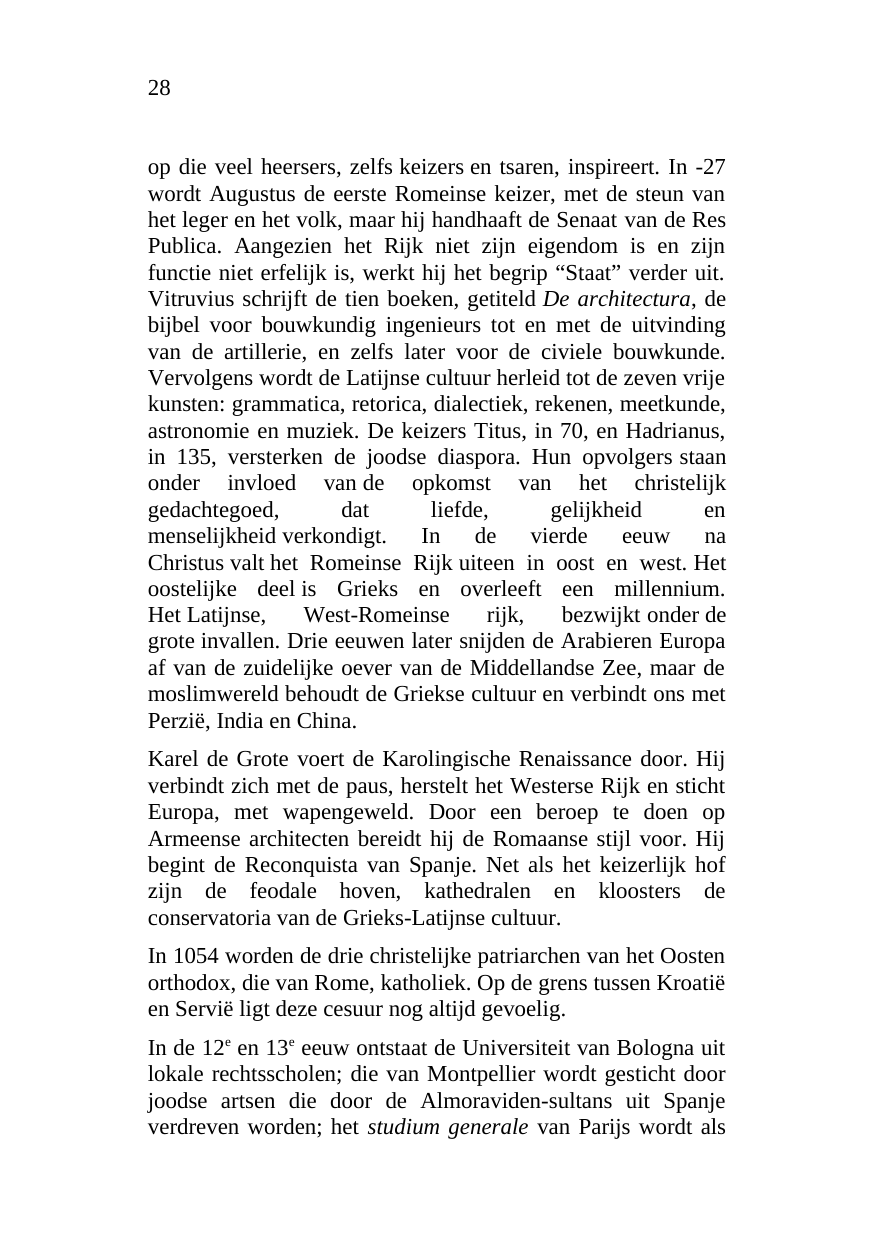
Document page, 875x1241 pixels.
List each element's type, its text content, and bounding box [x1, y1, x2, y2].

text In 1054 worden de drie christelijke patriarchen van het Oosten orthodox, die van Rome, katholiek. Op de grens tussen Kroatië en Servië ligt deze cesuur nog altijd gevoelig. [148, 942, 726, 1022]
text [148, 1034, 726, 1139]
text Door hem te doden, stoppen de Romeinen de ontwikkeling van de wetenschap en de technologie, maar ze brengen het recht op een opmerkelijk niveau. Caesar zet een bestuursvorm op die veel heersers, zelfs keizers en tsaren, inspireert. In -27 wordt Augustus de eerste Romeinse keizer, met de steun van het leger en het volk, maar hij handhaaft de Senaat van de Res Publica. Aangezien het Rijk niet zijn eigendom is en zijn functie niet erfelijk is, werkt hij het begrip “Staat” verder uit. Vitruvius schrijft de tien boeken, getiteld De architectura, de bijbel voor bouwkundig ingenieurs tot en met de uitvinding van de artillerie, en zelfs later voor de civiele bouwkunde. Vervolgens wordt de Latijnse cultuur herleid tot de zeven vrije kunsten: grammatica, retorica, dialectiek, rekenen, meetkunde, astronomie en muziek. De keizers Titus, in 70, en Hadrianus, in 135, versterken de joodse diaspora. Hun opvolgers staan onder invloed van de opkomst van het christelijk gedachtegoed, dat liefde, gelijkheid en menselijkheid verkondigt. In de vierde eeuw na Christus valt het Romeinse Rijk uiteen in oost en west. Het oostelijke deel is Grieks en overleeft een millennium. Het Latijnse, West-Romeinse rijk, bezwijkt onder de grote invallen. Drie eeuwen later snijden de Arabieren Europa af van de zuidelijke oever van de Middellandse Zee, maar de moslimwereld behoudt de Griekse cultuur en verbindt ons met Perzië, India en China. [148, 153, 726, 733]
text Karel de Grote voert de Karolingische Renaissance door. Hij verbindt zich met de paus, herstelt het Westerse Rijk en sticht Europa, met wapengeweld. Door een beroep te doen op Armeense architecten bereidt hij de Romaanse stijl voor. Hij begint de Reconquista van Spanje. Net als het keizerlijk hof zijn de feodale hoven, kathedralen en kloosters de conservatoria van de Grieks-Latijnse cultuur. [148, 746, 726, 930]
